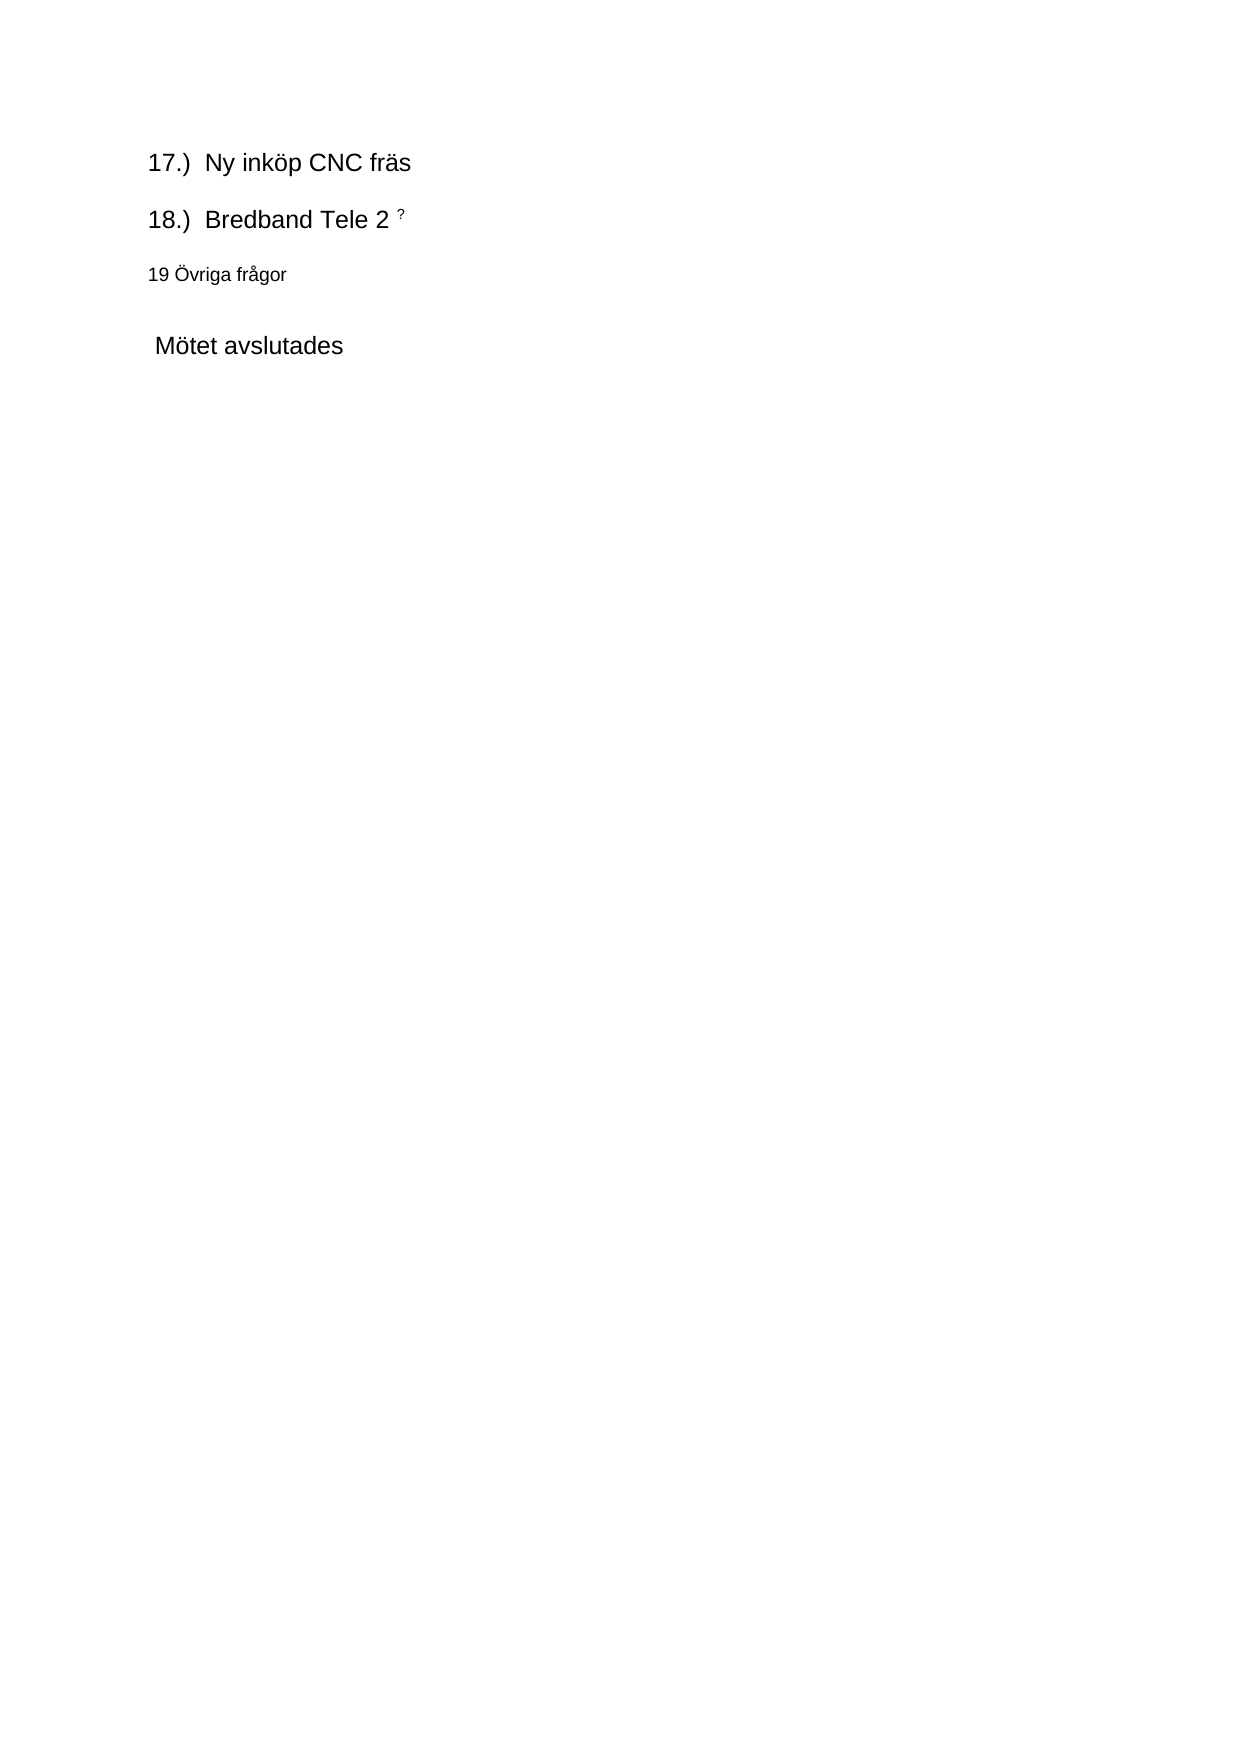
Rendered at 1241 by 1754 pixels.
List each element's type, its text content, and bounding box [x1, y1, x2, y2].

text Mötet avslutades [148, 331, 1093, 360]
text 18.) Bredband Tele 2 ? [148, 206, 1093, 234]
text 19 Övriga frågor [148, 263, 1093, 302]
text 17.) Ny inköp CNC fräs [148, 148, 1093, 176]
